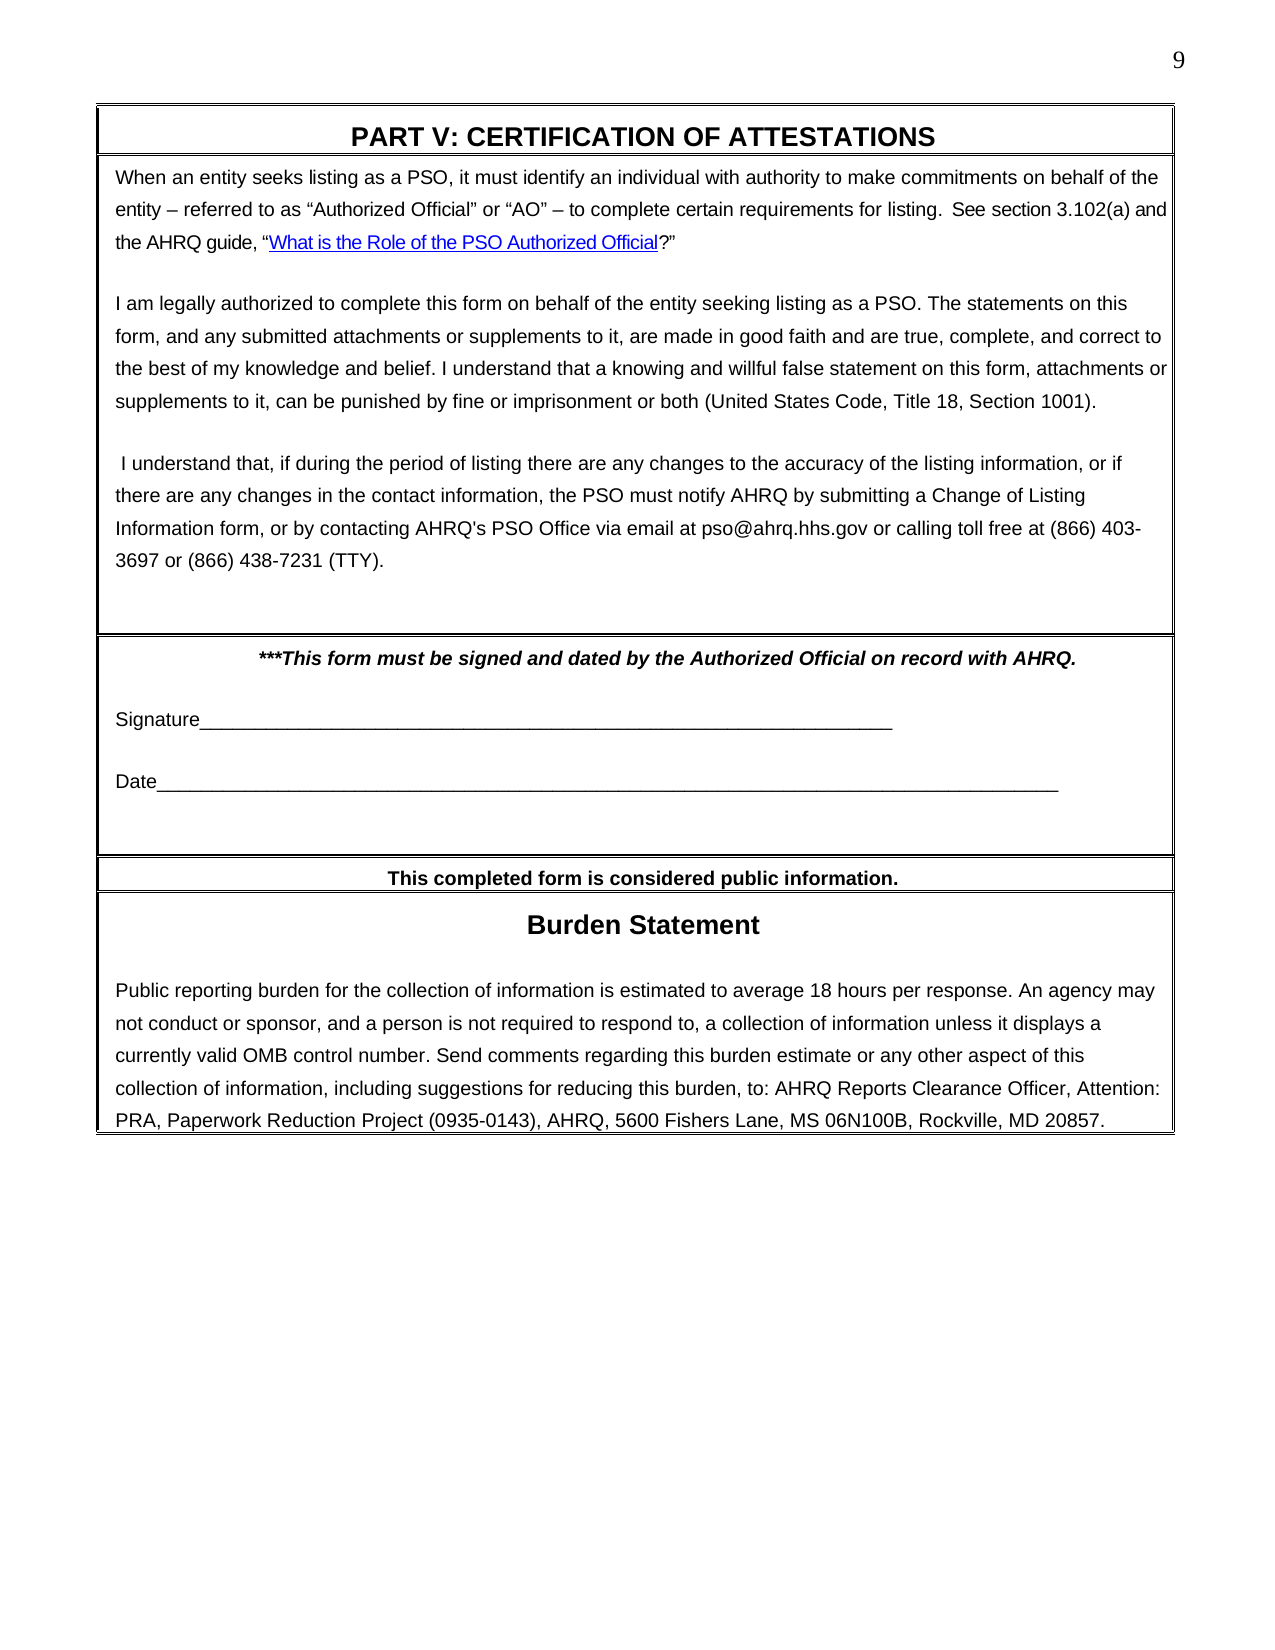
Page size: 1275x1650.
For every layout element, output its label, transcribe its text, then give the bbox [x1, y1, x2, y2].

table_cell When an entity seeks listing as a PSO, it must identify an individual with authority to make commitments on behalf of the entity – referred to as “Authorized Official” or “AO” – to complete certain requirements for listing. See section 3.102(a) and the AHRQ guide, “What is the Role of the PSO Authorized Official?” I am legally authorized to complete this form on behalf of the entity seeking listing as a PSO. The statements on this form, and any submitted attachments or supplements to it, are made in good faith and are true, complete, and correct to the best of my knowledge and belief. I understand that a knowing and willful false statement on this form, attachments or supplements to it, can be punished by fine or imprisonment or both (United States Code, Title 18, Section 1001). I understand that, if during the period of listing there are any changes to the accuracy of the listing information, or if there are any changes in the contact information, the PSO must notify AHRQ by submitting a Change of Listing Information form, or by contacting AHRQ's PSO Office via email at pso@ahrq.hhs.gov or calling toll free at (866) 403-3697 or (866) 438-7231 (TTY). [99, 156, 1172, 633]
table_cell ***This form must be signed and dated by the Authorized Official on record with AHRQ. Signature_______________________________________________________________ Date__________________________________________________________________________________ [99, 637, 1172, 854]
table_cell This completed form is considered public information. [99, 858, 1172, 890]
table_cell PART V: CERTIFICATION OF ATTESTATIONS [97, 106, 1173, 153]
table_cell Burden Statement Public reporting burden for the collection of information is estimated to average 18 hours per response. An agency may not conduct or sponsor, and a person is not required to respond to, a collection of information unless it displays a currently valid OMB control number. Send comments regarding this burden estimate or any other aspect of this collection of information, including suggestions for reducing this burden, to: AHRQ Reports Clearance Officer, Attention: PRA, Paperwork Reduction Project (0935-0143), AHRQ, 5600 Fishers Lane, MS 06N100B, Rockville, MD 20857. [97, 893, 1173, 1132]
